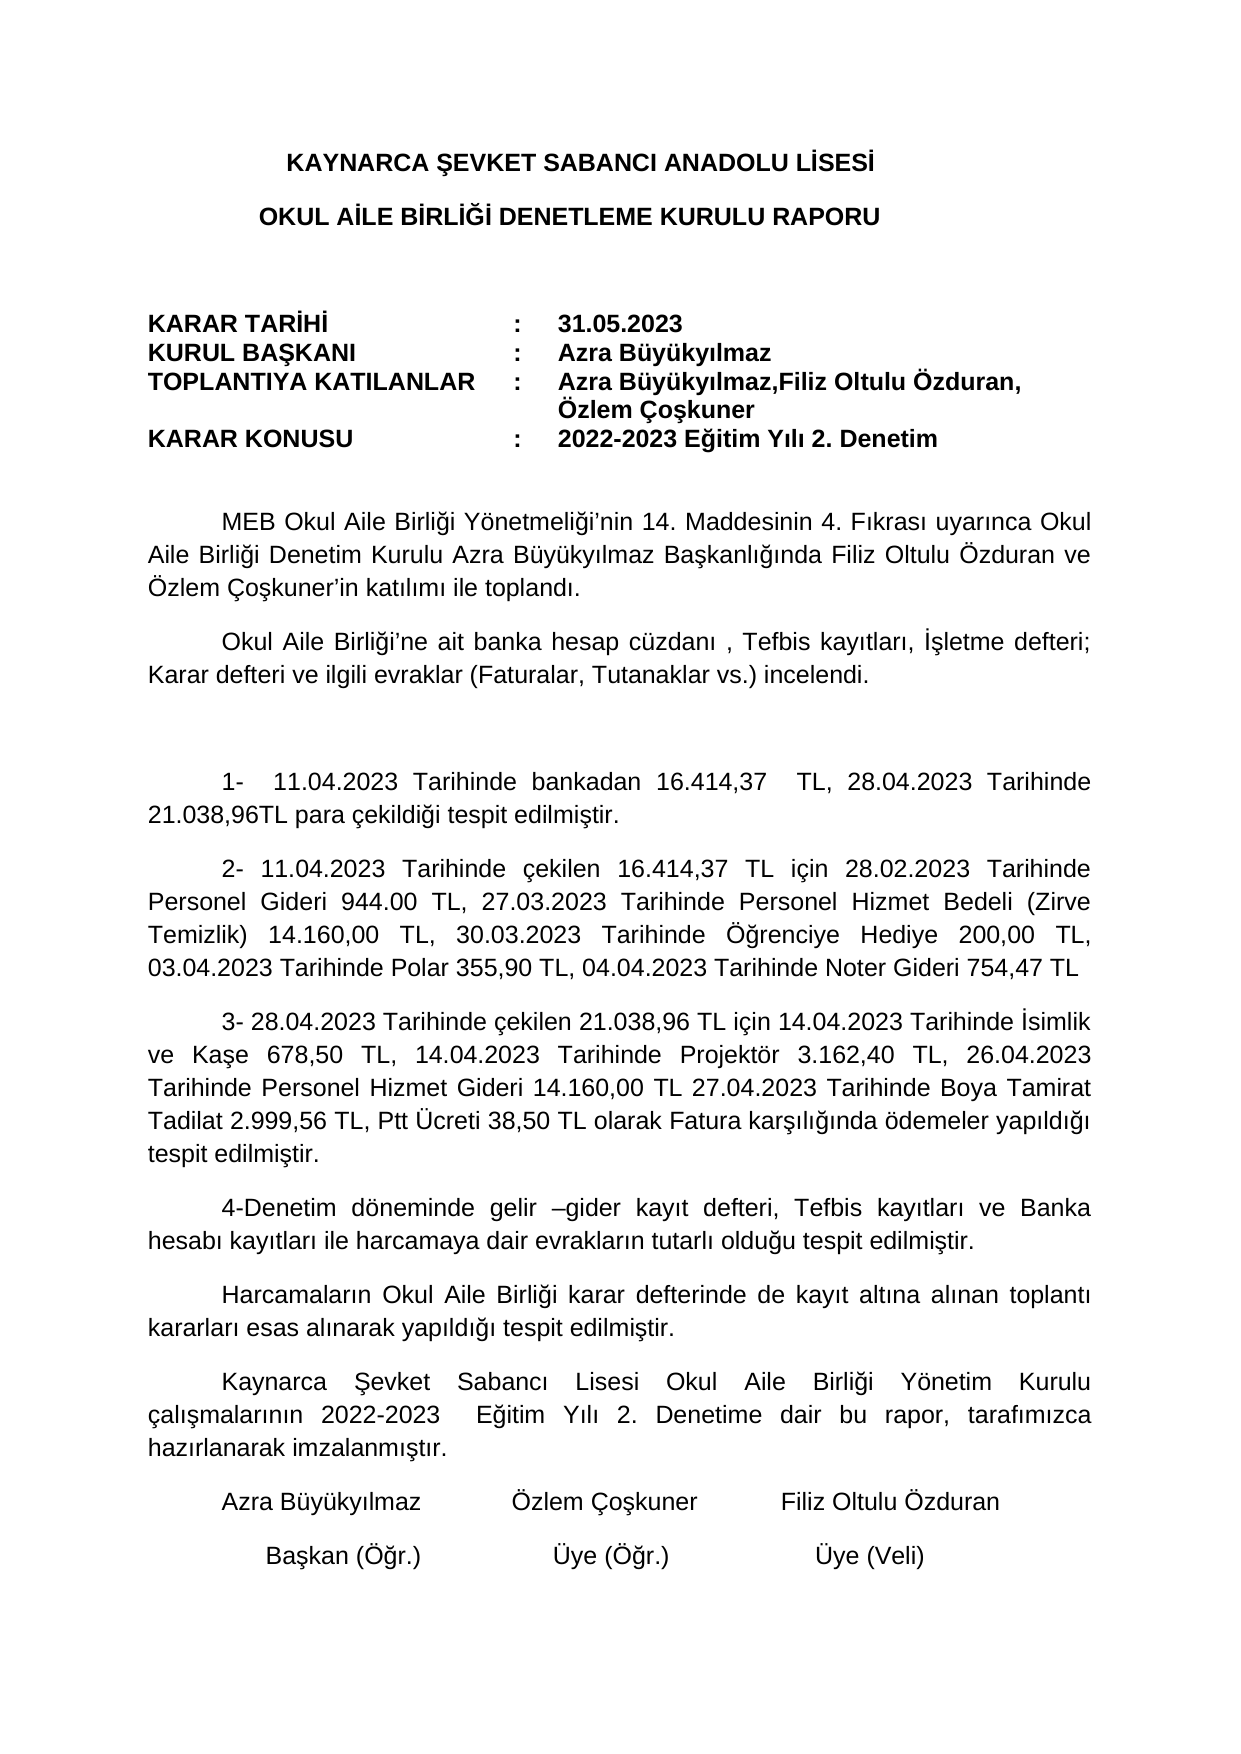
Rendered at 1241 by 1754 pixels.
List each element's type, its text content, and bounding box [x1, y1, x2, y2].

table_cell : [502, 367, 546, 424]
table_header 31.05.2023 [546, 309, 1096, 338]
table_header KARAR TARİHİ [136, 309, 502, 338]
text Azra Büyükyılmaz Özlem Çoşkuner Filiz Oltulu Özduran [148, 1487, 1093, 1516]
text OKUL AİLE BİRLİĞİ DENETLEME KURULU RAPORU [148, 201, 1093, 230]
text 2- 11.04.2023 Tarihinde çekilen 16.414,37 TL için 28.02.2023 Tarihinde Personel Gideri 944.00 TL, 27.03.2023 Tarihinde Personel Hizmet Bedeli (Zirve Temizlik) 14.160,00 TL, 30.03.2023 Tarihinde Öğrenciye Hediye 200,00 TL, 03.04.2023 Tarihinde Polar 355,90 TL, 04.04.2023 Tarihinde Noter Gideri 754,47 TL [148, 854, 1093, 982]
table_cell KURUL BAŞKANI [136, 338, 502, 367]
table_cell : [502, 338, 546, 367]
table_header : [502, 309, 546, 338]
table_cell Azra Büyükyılmaz [546, 338, 1096, 367]
text 3- 28.04.2023 Tarihinde çekilen 21.038,96 TL için 14.04.2023 Tarihinde İsimlik ve Kaşe 678,50 TL, 14.04.2023 Tarihinde Projektör 3.162,40 TL, 26.04.2023 Tarihinde Personel Hizmet Gideri 14.160,00 TL 27.04.2023 Tarihinde Boya Tamirat Tadilat 2.999,56 TL, Ptt Ücreti 38,50 TL olarak Fatura karşılığında ödemeler yapıldığı tespit edilmiştir. [148, 1007, 1093, 1168]
table_cell : [502, 424, 546, 453]
text 4-Denetim döneminde gelir –gider kayıt defteri, Tefbis kayıtları ve Banka hesabı kayıtları ile harcamaya dair evrakların tutarlı olduğu tespit edilmiştir. [148, 1193, 1093, 1255]
text Harcamaların Okul Aile Birliği karar defterinde de kayıt altına alınan toplantı kararları esas alınarak yapıldığı tespit edilmiştir. [148, 1280, 1093, 1342]
text KAYNARCA ŞEVKET SABANCI ANADOLU LİSESİ [148, 148, 1093, 176]
table_cell Azra Büyükyılmaz,Filiz Oltulu Özduran, Özlem Çoşkuner [546, 367, 1096, 424]
table_cell TOPLANTIYA KATILANLAR [136, 367, 502, 424]
table_cell KARAR KONUSU [136, 424, 502, 453]
text Kaynarca Şevket Sabancı Lisesi Okul Aile Birliği Yönetim Kurulu çalışmalarının 2022-2023 Eğitim Yılı 2. Denetime dair bu rapor, tarafımızca hazırlanarak imzalanmıştır. [148, 1367, 1093, 1462]
text Başkan (Öğr.) Üye (Öğr.) Üye (Veli) [148, 1541, 1093, 1569]
text Okul Aile Birliği’ne ait banka hesap cüzdanı , Tefbis kayıtları, İşletme defteri; Karar defteri ve ilgili evraklar (Faturalar, Tutanaklar vs.) incelendi. [148, 627, 1093, 688]
text 1- 11.04.2023 Tarihinde bankadan 16.414,37 TL, 28.04.2023 Tarihinde 21.038,96TL para çekildiği tespit edilmiştir. [148, 767, 1093, 829]
text MEB Okul Aile Birliği Yönetmeliği’nin 14. Maddesinin 4. Fıkrası uyarınca Okul Aile Birliği Denetim Kurulu Azra Büyükyılmaz Başkanlığında Filiz Oltulu Özduran ve Özlem Çoşkuner’in katılımı ile toplandı. [148, 507, 1093, 602]
table_cell 2022-2023 Eğitim Yılı 2. Denetim [546, 424, 1096, 453]
